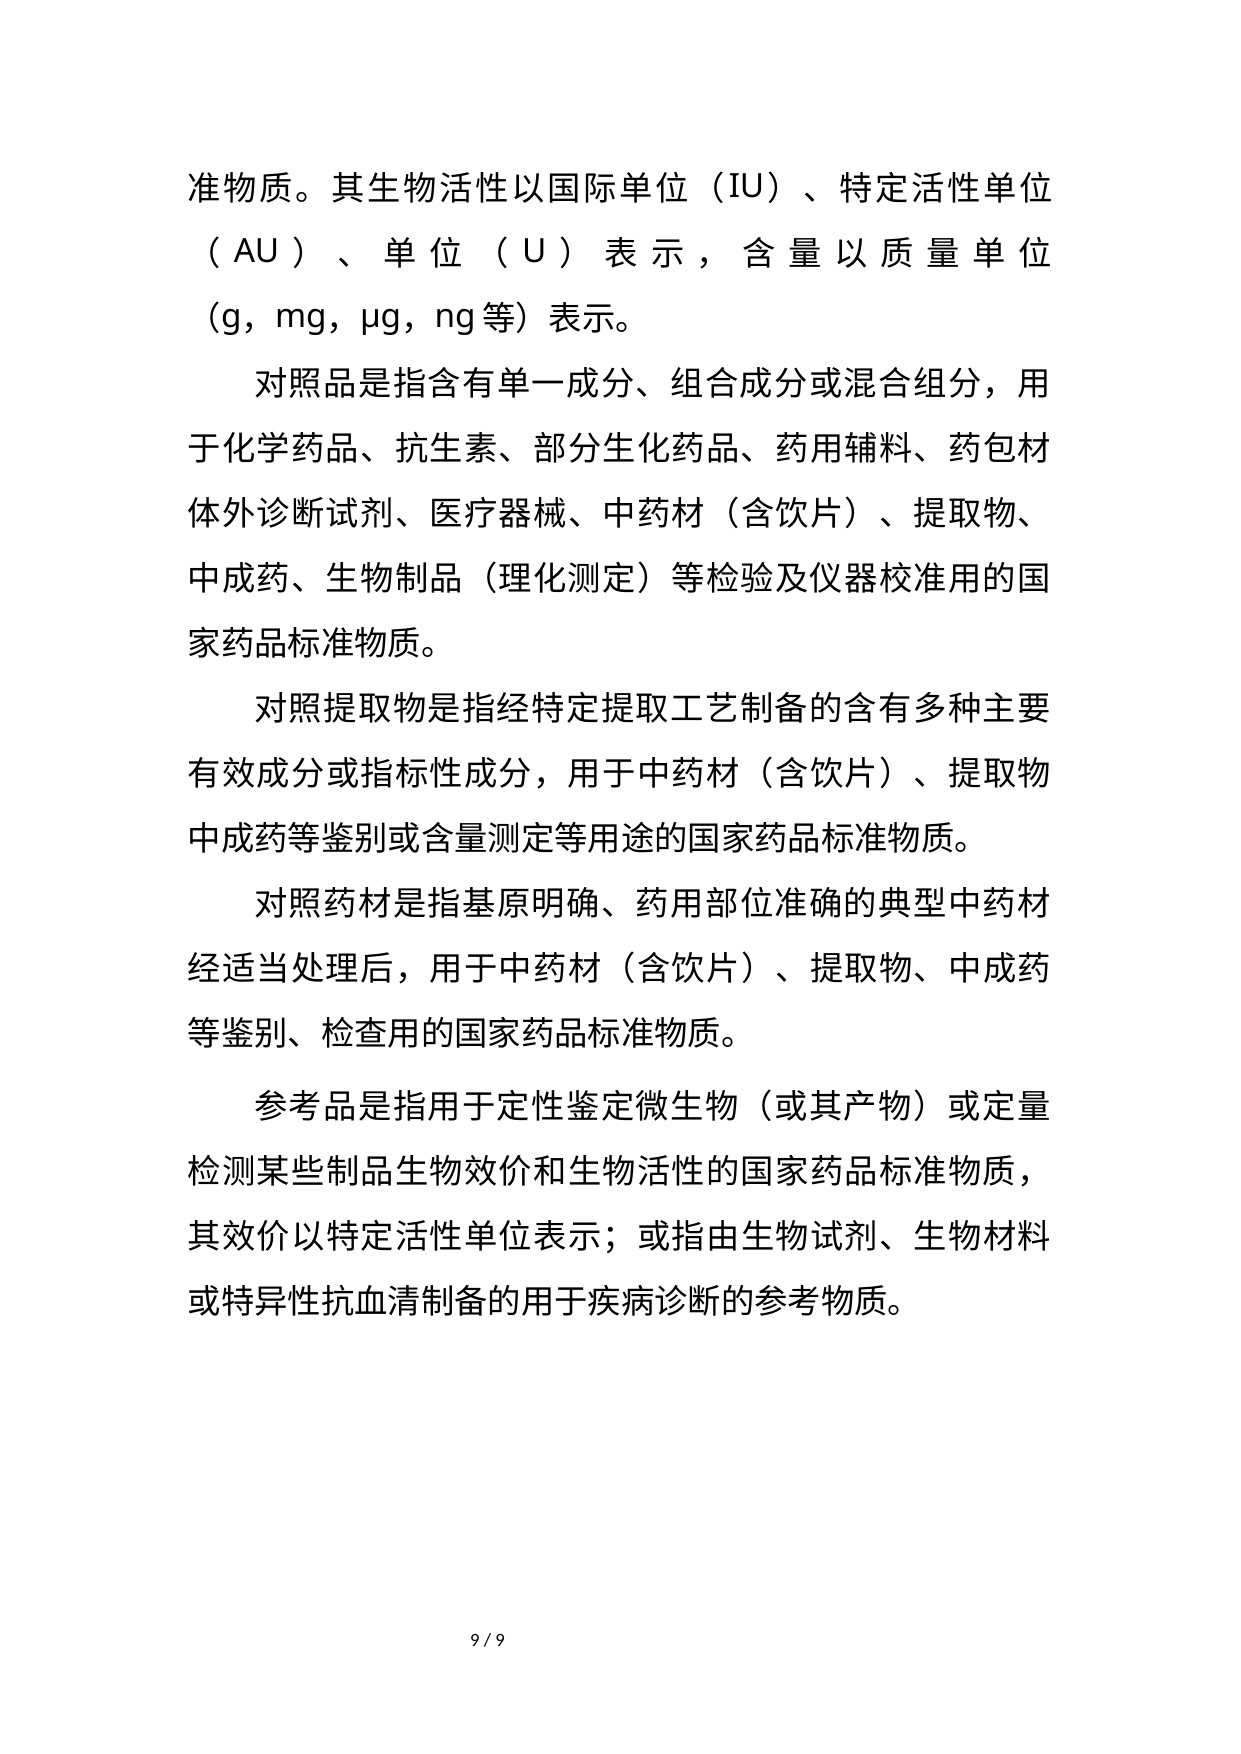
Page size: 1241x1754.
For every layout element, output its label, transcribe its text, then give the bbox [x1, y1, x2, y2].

text 对照提取物是指经特定提取工艺制备的含有多种主要有效成分或指标性成分，用于中药材（含饮片）、提取物、中成药等鉴别或含量测定等用途的国家药品标准物质。 [187, 682, 1053, 877]
text 对照品是指含有单一成分、组合成分或混合组分，用于化学药品、抗生素、部分生化药品、药用辅料、药包材、体外诊断试剂、医疗器械、中药材（含饮片）、提取物、中成药、生物制品（理化测定）等检验及仪器校准用的国家药品标准物质。 [187, 357, 1053, 682]
text 参考品是指用于定性鉴定微生物（或其产物）或定量检测某些制品生物效价和生物活性的国家药品标准物质，其效价以特定活性单位表示；或指由生物试剂、生物材料或特异性抗血清制备的用于疾病诊断的参考物质。 [187, 1072, 1053, 1332]
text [187, 162, 1053, 357]
text 对照药材是指基原明确、药用部位准确的典型中药材经适当处理后，用于中药材（含饮片）、提取物、中成药等鉴别、检查用的国家药品标准物质。 [187, 877, 1053, 1072]
